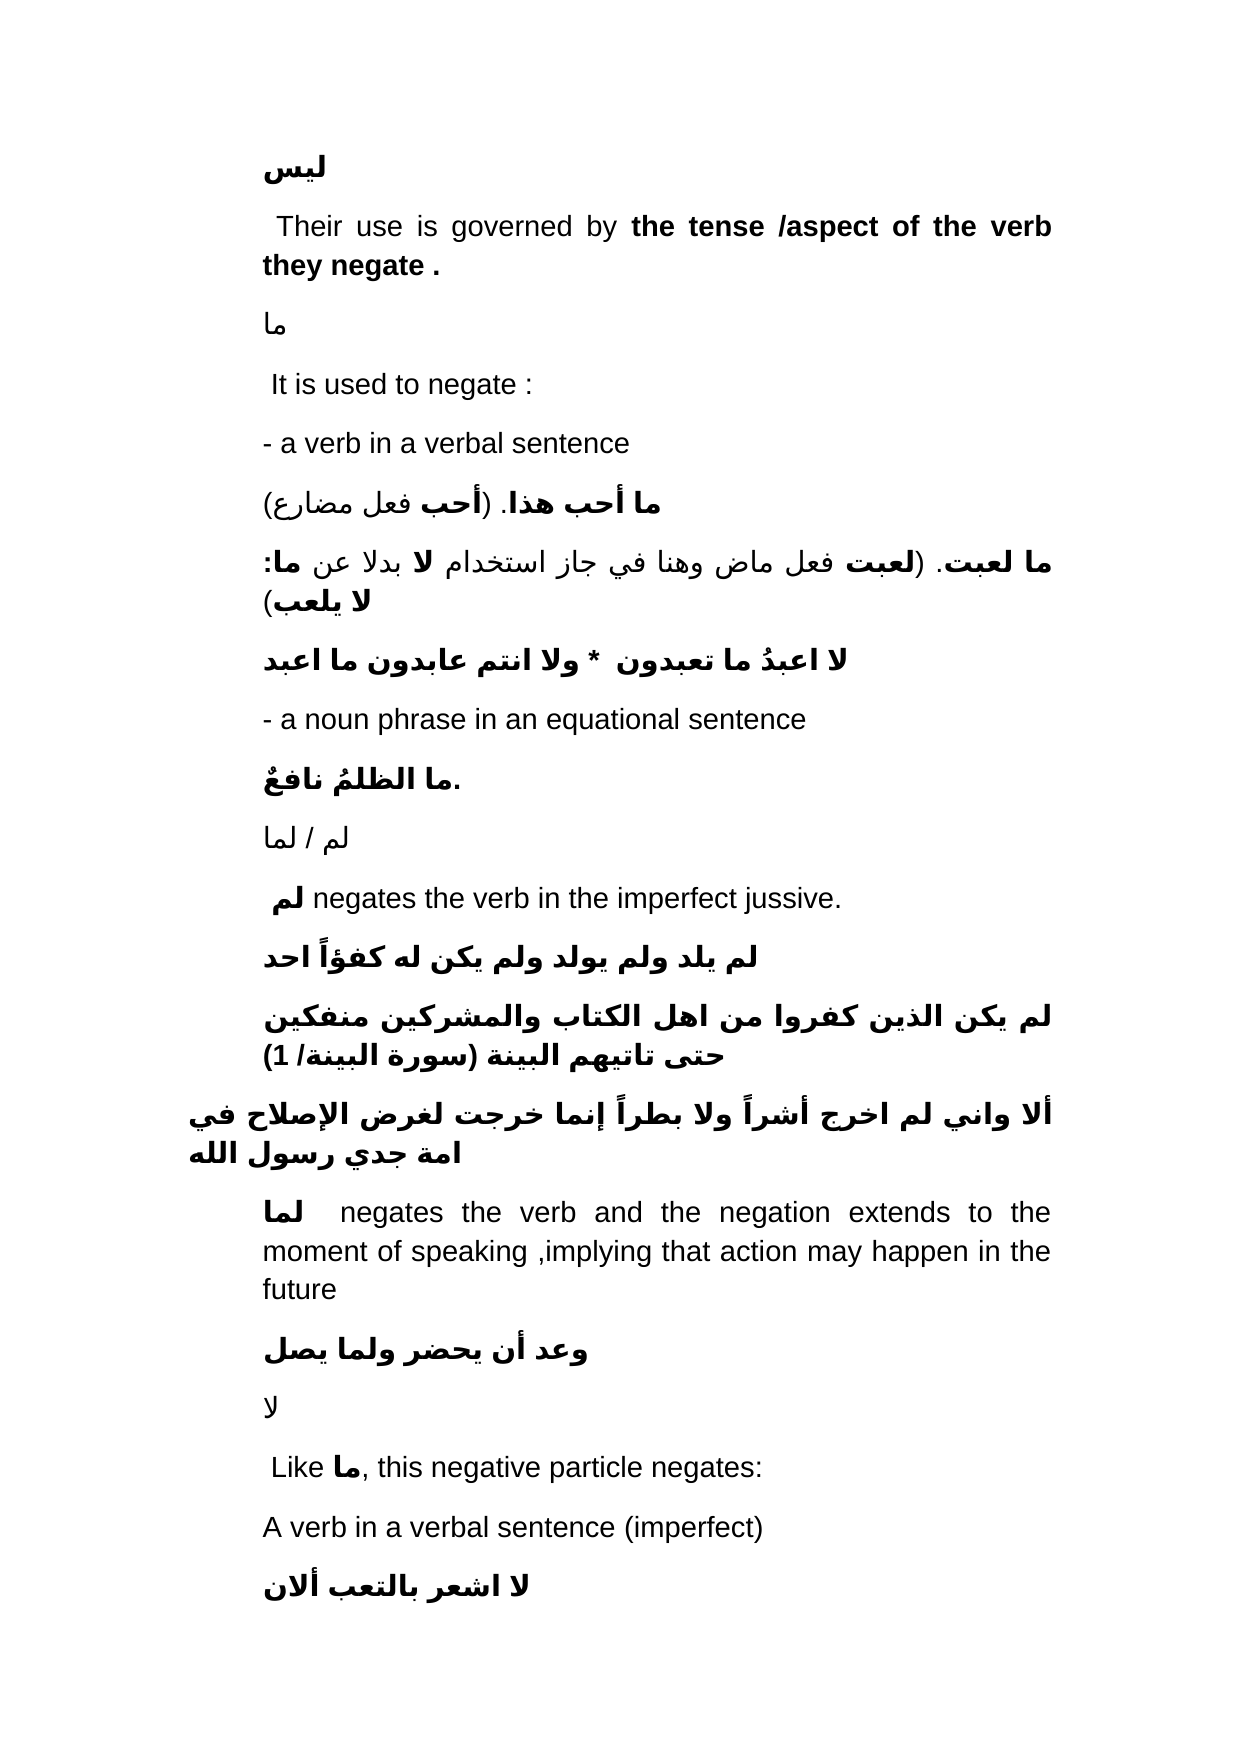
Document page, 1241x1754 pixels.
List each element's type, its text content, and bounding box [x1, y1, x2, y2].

list لا اعبدُ ما تعبدون * ولا انتم عابدون ما اعبد [225, 643, 1053, 677]
list لما negates the verb and the negation extends to the moment of speaking ,implying that action may happen in the future [225, 1195, 1053, 1306]
text ألا واني لم اخرج أشراً ولا بطراً إنما خرجت لغرض الإصلاح في امة جدي رسول الله [187, 1097, 1053, 1169]
list لم negates the verb in the imperfect jussive. [225, 881, 1053, 914]
list لم يكن الذين كفروا من اهل الكتاب والمشركين منفكين حتى تاتيهم البينة (سورة البينة/ 1) [225, 999, 1053, 1072]
list ما الظلمُ نافعٌ. [225, 762, 1053, 795]
list لا اشعر بالتعب ألان [225, 1569, 1053, 1603]
list ليس [225, 150, 1053, 183]
list وعد أن يحضر ولما يصل [225, 1332, 1053, 1365]
list لم يلد ولم يولد ولم يكن له كفؤاً احد [225, 940, 1053, 974]
list - a noun phrase in an equational sentence [225, 702, 1053, 736]
list ما أحب هذا. (أحب فعل مضارع) [225, 486, 1053, 519]
list It is used to negate : [225, 367, 1053, 400]
list ما لعبت. (لعبت فعل ماض وهنا في جاز استخدام لا بدلا عن ما: لا يلعب) [225, 545, 1053, 617]
list Like ما, this negative particle negates: [225, 1451, 1053, 1484]
list لم / لما [225, 821, 1053, 855]
list - a verb in a verbal sentence [225, 426, 1053, 460]
list لا [225, 1391, 1053, 1425]
list Their use is governed by the tense /aspect of the verb they negate . [225, 209, 1053, 282]
list ما [225, 307, 1053, 341]
list A verb in a verbal sentence (imperfect) [225, 1510, 1053, 1544]
